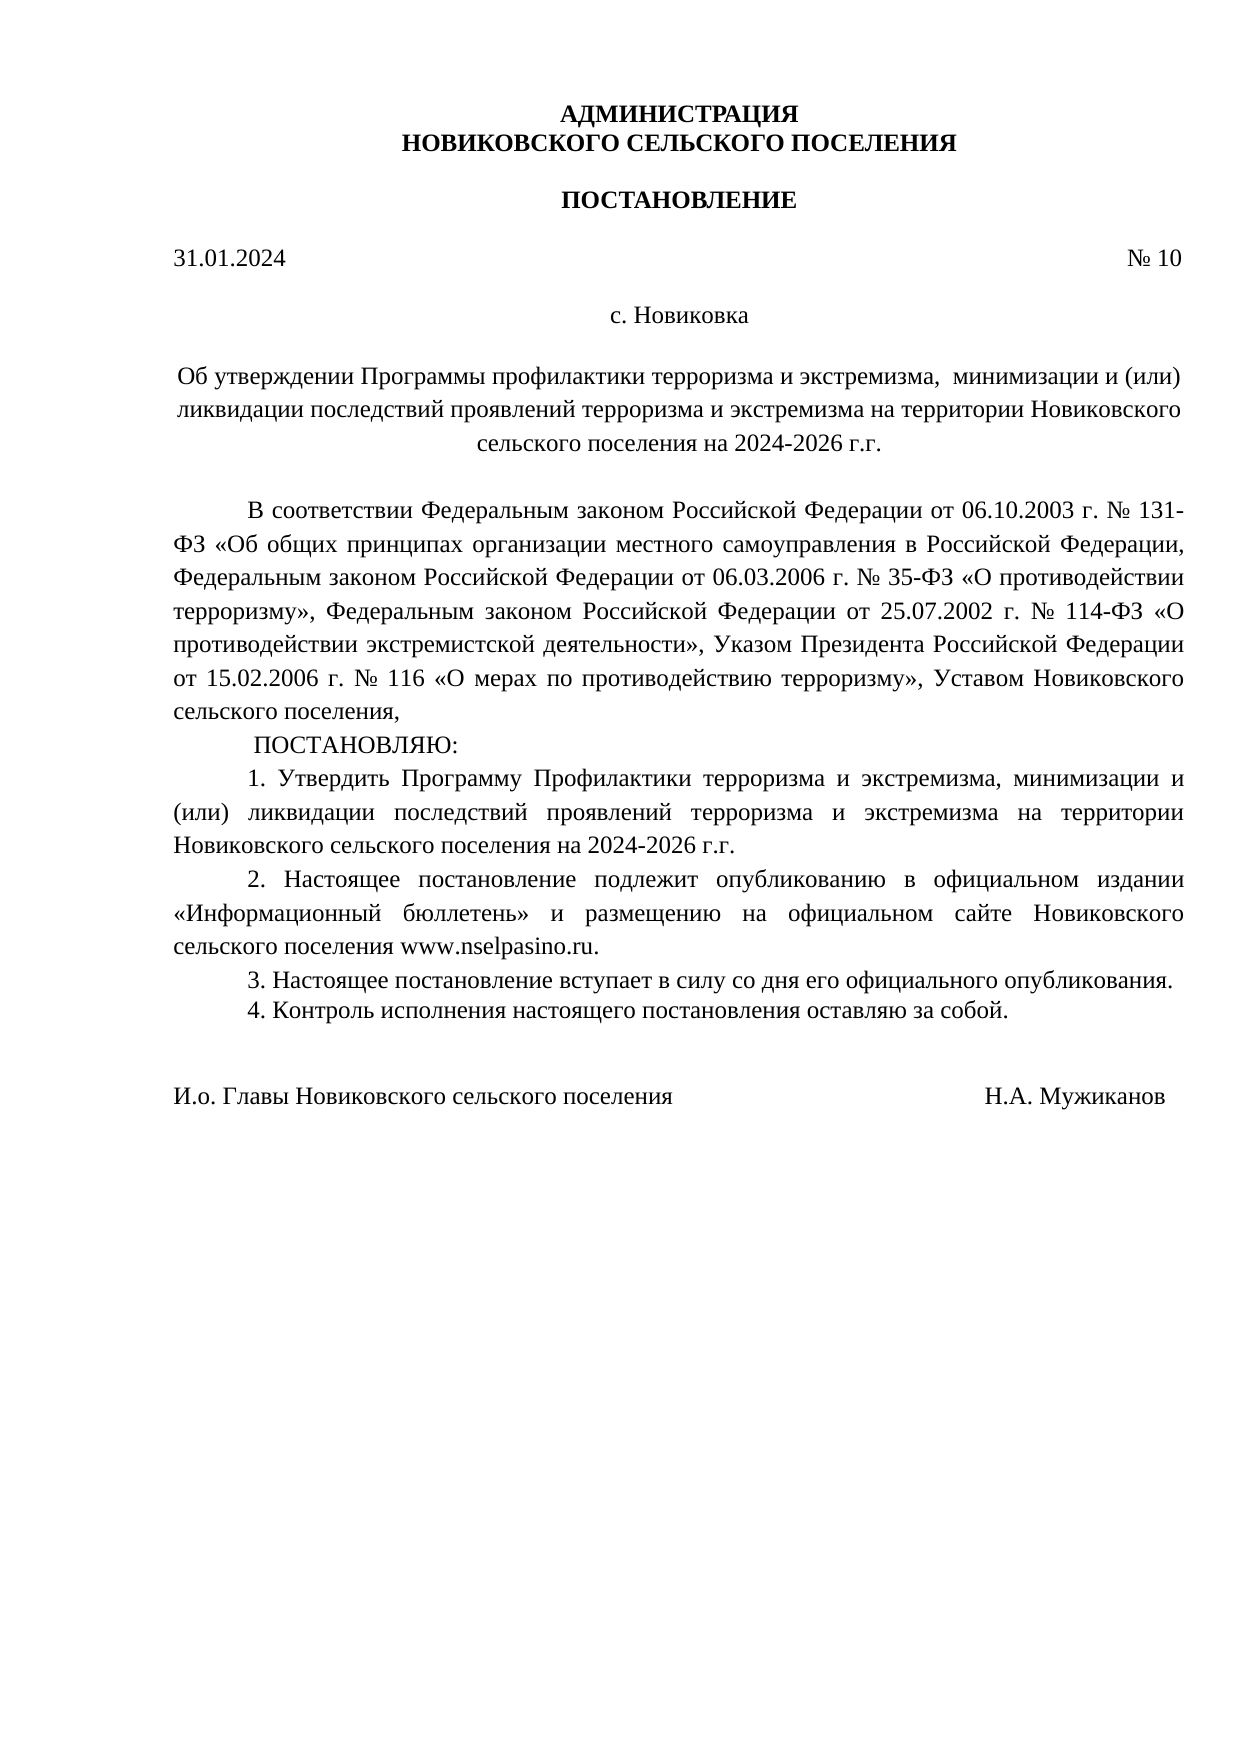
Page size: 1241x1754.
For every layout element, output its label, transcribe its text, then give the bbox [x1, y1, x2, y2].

text 1. Утвердить Программу Профилактики терроризма и экстремизма, минимизации и (или) ликвидации последствий проявлений терроризма и экстремизма на территории Новиковского сельского поселения на 2024-2026 г.г. [173, 760, 1185, 861]
text ПОСТАНОВЛЕНИЕ [173, 185, 1185, 214]
text ПОСТАНОВЛЯЮ: [173, 727, 1185, 760]
text В соответствии Федеральным законом Российской Федерации от 06.10.2003 г. № 131-ФЗ «Об общих принципах организации местного самоуправления в Российской Федерации, Федеральным законом Российской Федерации от 06.03.2006 г. № 35-ФЗ «О противодействии терроризму», Федеральным законом Российской Федерации от 25.07.2002 г. № 114-ФЗ «О противодействии экстремистской деятельности», Указом Президента Российской Федерации от 15.02.2006 г. № 116 «О мерах по противодействию терроризму», Уставом Новиковского сельского поселения, [173, 492, 1185, 727]
text Об утверждении Программы профилактики терроризма и экстремизма, минимизации и (или) ликвидации последствий проявлений терроризма и экстремизма на территории Новиковского сельского поселения на 2024-2026 г.г. [173, 358, 1185, 458]
text АДМИНИСТРАЦИЯ [173, 99, 1185, 128]
text 2. Настоящее постановление подлежит опубликованию в официальном издании «Информационный бюллетень» и размещению на официальном сайте Новиковского сельского поселения www.nselpasino.ru. [173, 861, 1185, 961]
text 31.01.2024 № 10 [173, 243, 1185, 271]
text с. Новиковка [173, 300, 1185, 329]
text НОВИКОВСКОГО СЕЛЬСКОГО ПОСЕЛЕНИЯ [173, 128, 1185, 156]
text И.о. Главы Новиковского сельского поселения Н.А. Мужиканов [173, 1081, 1185, 1110]
text 3. Настоящее постановление вступает в силу со дня его официального опубликования. [173, 961, 1185, 995]
text 4. Контроль исполнения настоящего постановления оставляю за собой. [173, 995, 1185, 1024]
